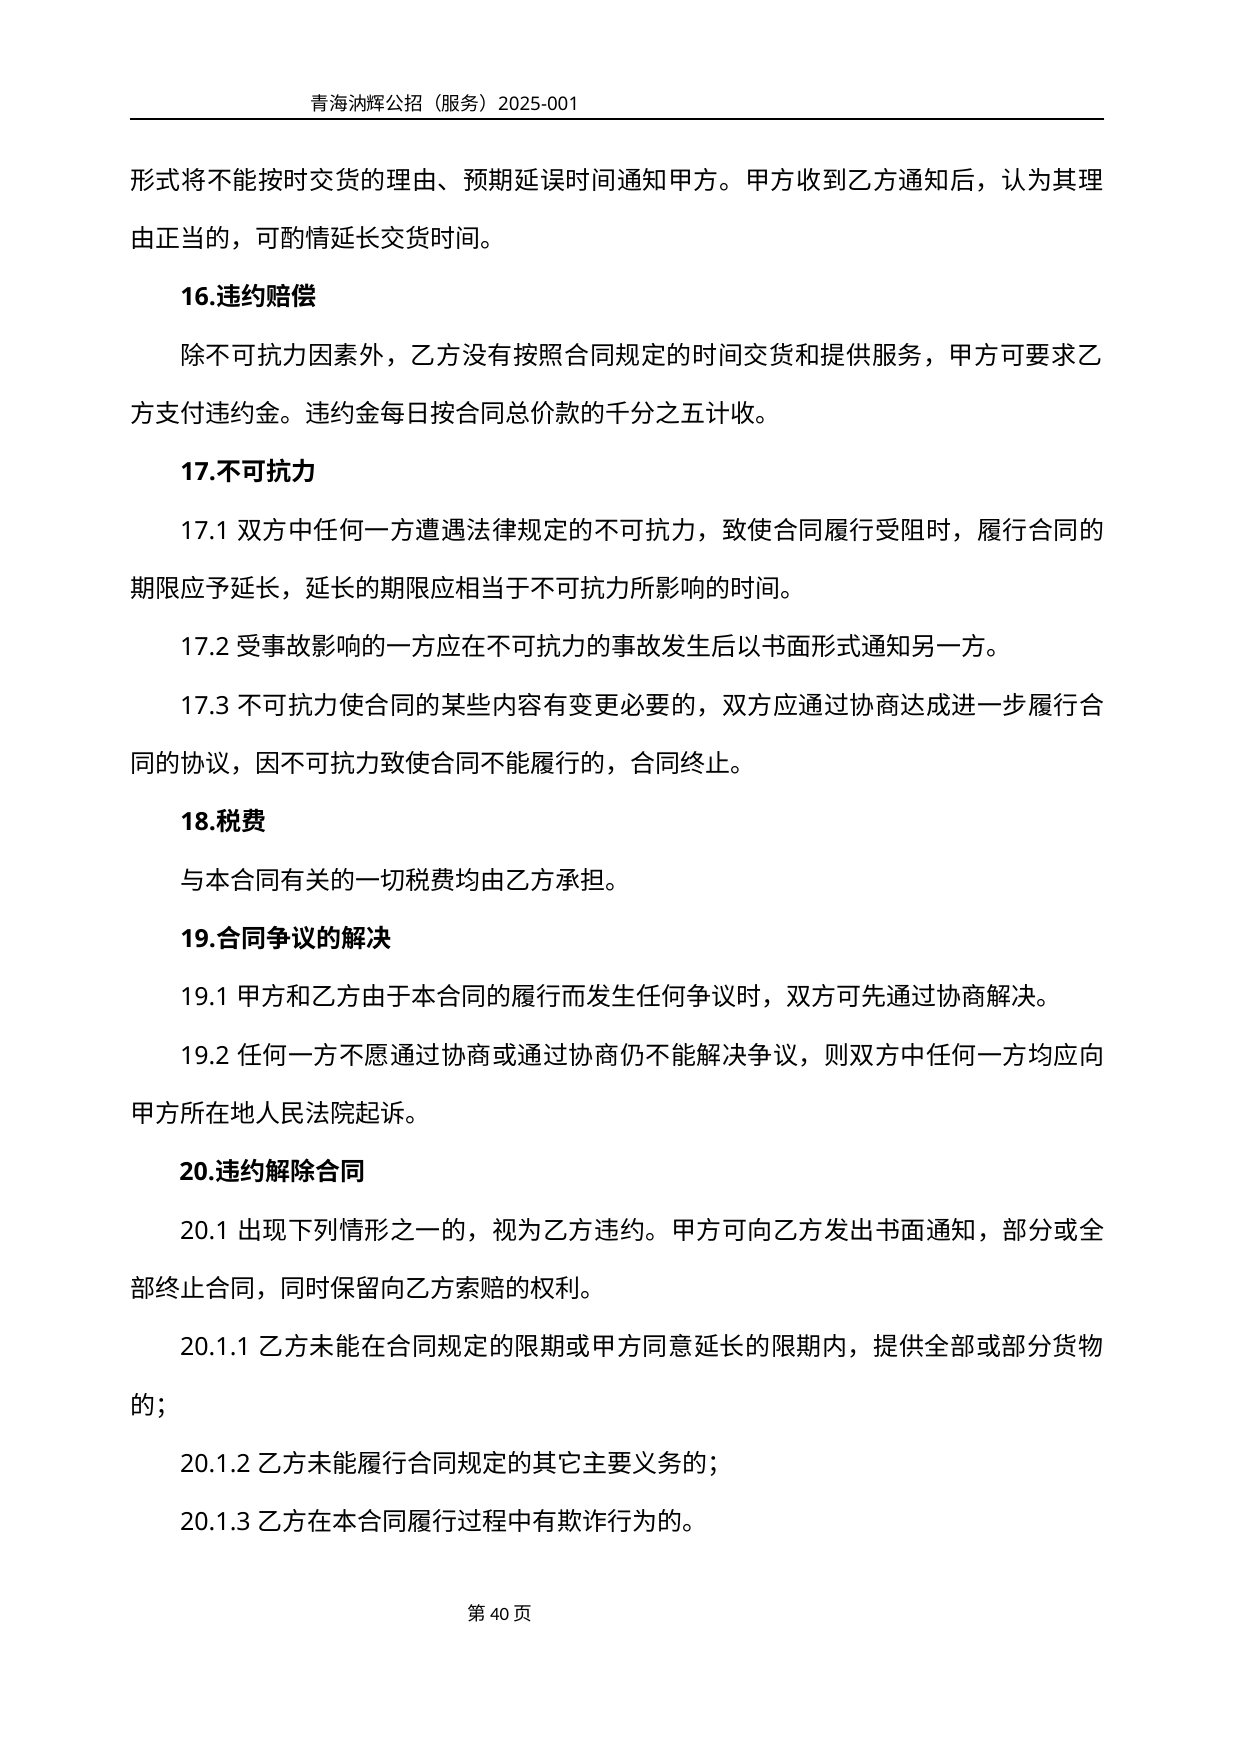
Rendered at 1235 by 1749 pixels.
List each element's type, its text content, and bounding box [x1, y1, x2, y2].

text 17.不可抗力 [130, 434, 1104, 492]
text 19.2 任何一方不愿通过协商或通过协商仍不能解决争议，则双方中任何一方均应向甲方所在地人民法院起诉。 [130, 1017, 1104, 1134]
text 18.税费 [130, 784, 1104, 842]
text 除不可抗力因素外，乙方没有按照合同规定的时间交货和提供服务，甲方可要求乙方支付违约金。违约金每日按合同总价款的千分之五计收。 [130, 317, 1104, 434]
text 19.1 甲方和乙方由于本合同的履行而发生任何争议时，双方可先通过协商解决。 [130, 959, 1104, 1017]
text 20.1.1 乙方未能在合同规定的限期或甲方同意延长的限期内，提供全部或部分货物的； [130, 1309, 1104, 1426]
text 16.违约赔偿 [130, 259, 1104, 317]
text 20.违约解除合同 [130, 1134, 1104, 1192]
text 19.合同争议的解决 [130, 901, 1104, 959]
text 20.1.3 乙方在本合同履行过程中有欺诈行为的。 [130, 1484, 1104, 1542]
text 17.1 双方中任何一方遭遇法律规定的不可抗力，致使合同履行受阻时，履行合同的期限应予延长，延长的期限应相当于不可抗力所影响的时间。 [130, 492, 1104, 609]
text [130, 142, 1104, 259]
text 17.2 受事故影响的一方应在不可抗力的事故发生后以书面形式通知另一方。 [130, 609, 1104, 667]
text 20.1.2 乙方未能履行合同规定的其它主要义务的； [130, 1426, 1104, 1484]
text 与本合同有关的一切税费均由乙方承担。 [130, 842, 1104, 901]
text 20.1 出现下列情形之一的，视为乙方违约。甲方可向乙方发出书面通知，部分或全部终止合同，同时保留向乙方索赔的权利。 [130, 1192, 1104, 1309]
text 17.3 不可抗力使合同的某些内容有变更必要的，双方应通过协商达成进一步履行合同的协议，因不可抗力致使合同不能履行的，合同终止。 [130, 667, 1104, 784]
